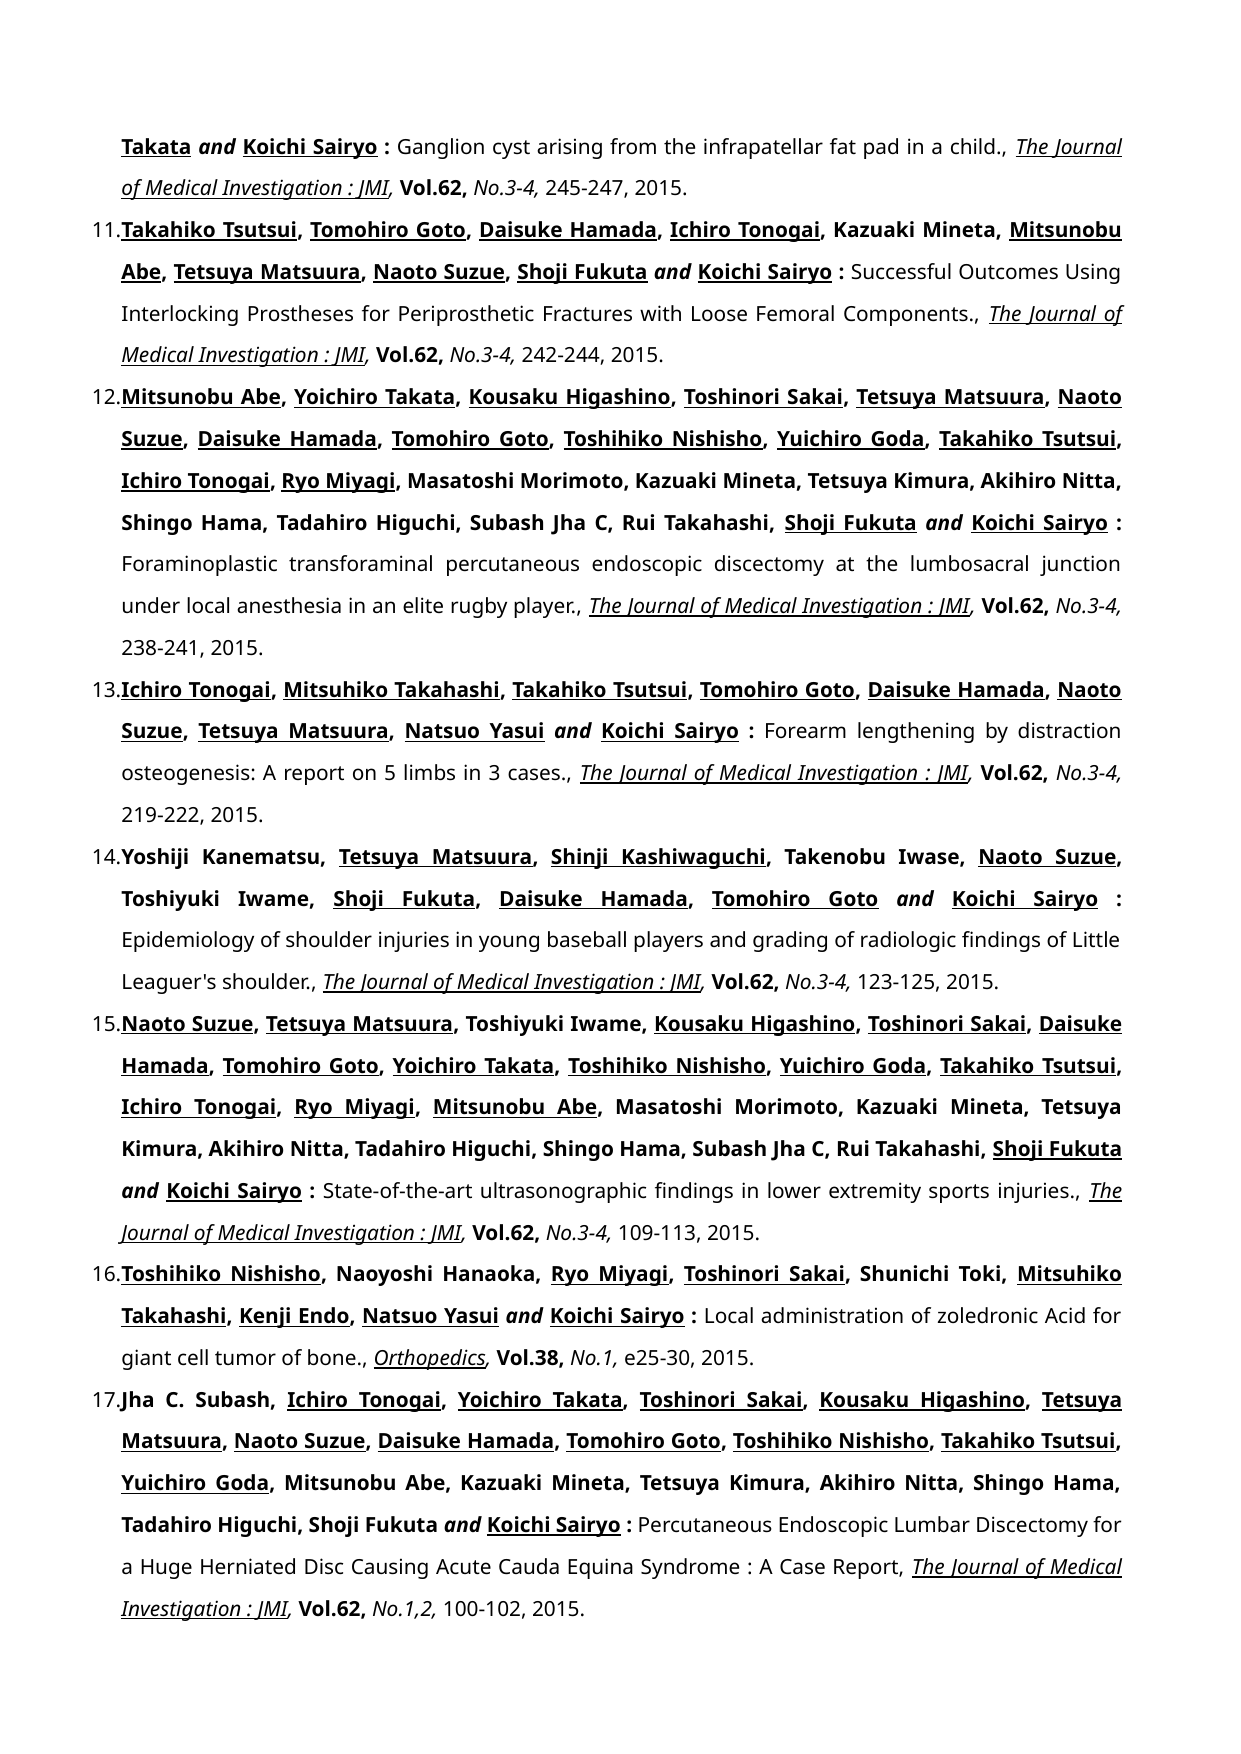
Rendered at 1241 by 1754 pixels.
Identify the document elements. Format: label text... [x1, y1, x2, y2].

list Yoshiji Kanematsu, Tetsuya Matsuura, Shinji Kashiwaguchi, Takenobu Iwase, Naoto Suzue, Toshiyuki Iwame, Shoji Fukuta, Daisuke Hamada, Tomohiro Goto and Koichi Sairyo : Epidemiology of shoulder injuries in young baseball players and grading of radiologic findings of Little Leaguer's shoulder., The Journal of Medical Investigation : JMI, Vol.62, No.3-4, 123-125, 2015. [92, 835, 1122, 1002]
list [92, 125, 1122, 209]
list Takahiko Tsutsui, Tomohiro Goto, Daisuke Hamada, Ichiro Tonogai, Kazuaki Mineta, Mitsunobu Abe, Tetsuya Matsuura, Naoto Suzue, Shoji Fukuta and Koichi Sairyo : Successful Outcomes Using Interlocking Prostheses for Periprosthetic Fractures with Loose Femoral Components., The Journal of Medical Investigation : JMI, Vol.62, No.3-4, 242-244, 2015. [92, 209, 1122, 376]
list Jha C. Subash, Ichiro Tonogai, Yoichiro Takata, Toshinori Sakai, Kousaku Higashino, Tetsuya Matsuura, Naoto Suzue, Daisuke Hamada, Tomohiro Goto, Toshihiko Nishisho, Takahiko Tsutsui, Yuichiro Goda, Mitsunobu Abe, Kazuaki Mineta, Tetsuya Kimura, Akihiro Nitta, Shingo Hama, Tadahiro Higuchi, Shoji Fukuta and Koichi Sairyo : Percutaneous Endoscopic Lumbar Discectomy for a Huge Herniated Disc Causing Acute Cauda Equina Syndrome : A Case Report, The Journal of Medical Investigation : JMI, Vol.62, No.1,2, 100-102, 2015. [92, 1378, 1122, 1629]
list Naoto Suzue, Tetsuya Matsuura, Toshiyuki Iwame, Kousaku Higashino, Toshinori Sakai, Daisuke Hamada, Tomohiro Goto, Yoichiro Takata, Toshihiko Nishisho, Yuichiro Goda, Takahiko Tsutsui, Ichiro Tonogai, Ryo Miyagi, Mitsunobu Abe, Masatoshi Morimoto, Kazuaki Mineta, Tetsuya Kimura, Akihiro Nitta, Tadahiro Higuchi, Shingo Hama, Subash Jha C, Rui Takahashi, Shoji Fukuta and Koichi Sairyo : State-of-the-art ultrasonographic findings in lower extremity sports injuries., The Journal of Medical Investigation : JMI, Vol.62, No.3-4, 109-113, 2015. [92, 1002, 1122, 1253]
list Mitsunobu Abe, Yoichiro Takata, Kousaku Higashino, Toshinori Sakai, Tetsuya Matsuura, Naoto Suzue, Daisuke Hamada, Tomohiro Goto, Toshihiko Nishisho, Yuichiro Goda, Takahiko Tsutsui, Ichiro Tonogai, Ryo Miyagi, Masatoshi Morimoto, Kazuaki Mineta, Tetsuya Kimura, Akihiro Nitta, Shingo Hama, Tadahiro Higuchi, Subash Jha C, Rui Takahashi, Shoji Fukuta and Koichi Sairyo : Foraminoplastic transforaminal percutaneous endoscopic discectomy at the lumbosacral junction under local anesthesia in an elite rugby player., The Journal of Medical Investigation : JMI, Vol.62, No.3-4, 238-241, 2015. [92, 376, 1122, 668]
list Toshihiko Nishisho, Naoyoshi Hanaoka, Ryo Miyagi, Toshinori Sakai, Shunichi Toki, Mitsuhiko Takahashi, Kenji Endo, Natsuo Yasui and Koichi Sairyo : Local administration of zoledronic Acid for giant cell tumor of bone., Orthopedics, Vol.38, No.1, e25-30, 2015. [92, 1253, 1122, 1378]
list Ichiro Tonogai, Mitsuhiko Takahashi, Takahiko Tsutsui, Tomohiro Goto, Daisuke Hamada, Naoto Suzue, Tetsuya Matsuura, Natsuo Yasui and Koichi Sairyo : Forearm lengthening by distraction osteogenesis: A report on 5 limbs in 3 cases., The Journal of Medical Investigation : JMI, Vol.62, No.3-4, 219-222, 2015. [92, 668, 1122, 835]
